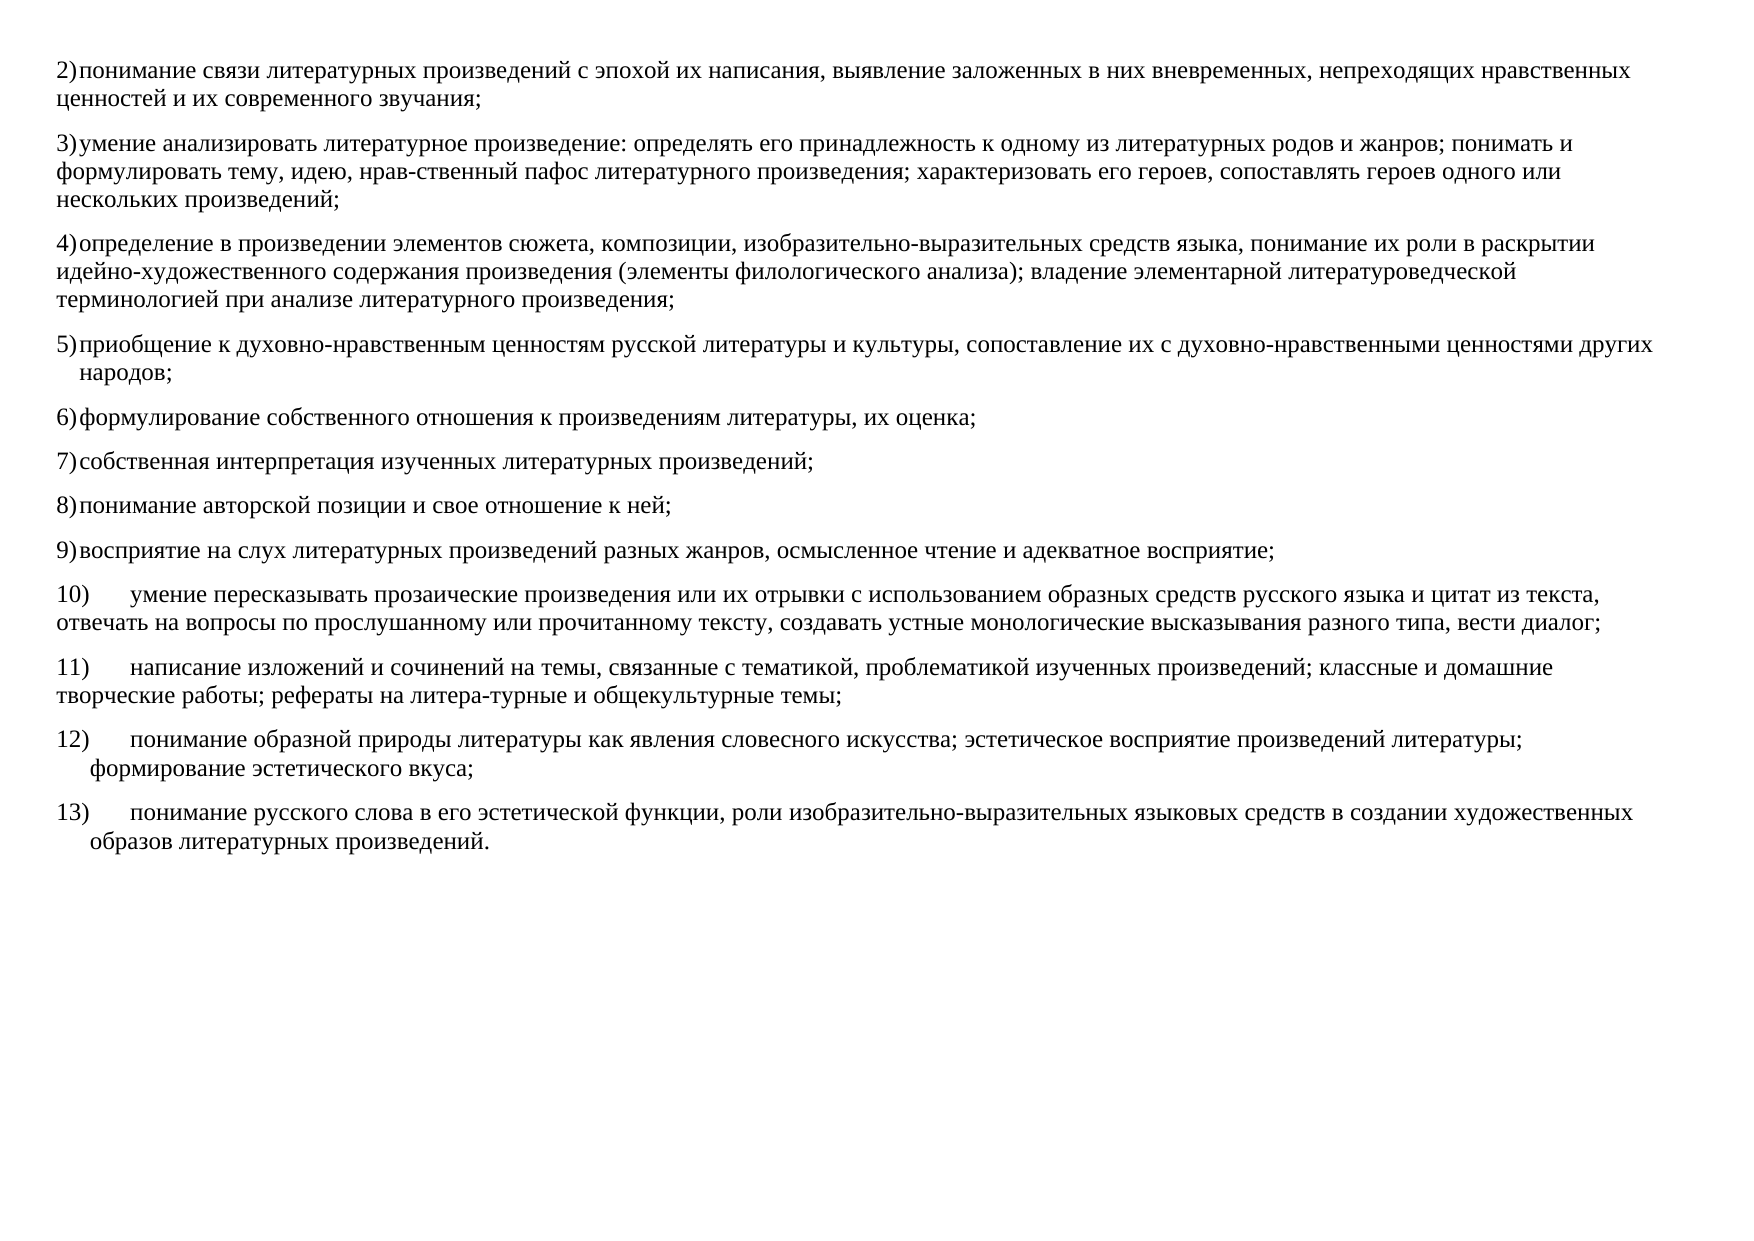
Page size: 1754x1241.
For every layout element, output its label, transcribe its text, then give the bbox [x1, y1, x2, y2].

list понимание связи литературных произведений с эпохой их написания, выявление заложенных в них вневременных, непреходящих нравственных ценностей и их современного звучания; [56, 56, 1642, 112]
list умение пересказывать прозаические произведения или их отрывки с использованием образных средств русского языка и цитат из текста, отвечать на вопросы по прослушанному или прочитанному тексту, создавать устные монологические высказывания разного типа, вести диалог; [56, 580, 1679, 636]
list понимание русского слова в его эстетической функции, роли изобразительно-выразительных языковых средств в создании художественных образов литературных произведений. [56, 797, 1683, 855]
list приобщение к духовно-нравственным ценностям русской литературы и культуры, сопоставление их с духовно-нравственными ценностями других народов; [56, 329, 1683, 386]
list определение в произведении элементов сюжета, композиции, изобразительно-выразительных средств языка, понимание их роли в раскрытии идейно-художественного содержания произведения (элементы филологического анализа); владение элементарной литературоведческой терминологией при анализе литературного произведения; [56, 229, 1683, 313]
list восприятие на слух литературных произведений разных жанров, осмысленное чтение и адекватное восприятие; [56, 535, 1683, 564]
list умение анализировать литературное произведение: определять его принадлежность к одному из литературных родов и жанров; понимать и формулировать тему, идею, нрав-ственный пафос литературного произведения; характеризовать его героев, сопоставлять героев одного или нескольких произведений; [56, 129, 1629, 213]
list собственная интерпретация изученных литературных произведений; [56, 446, 1683, 475]
list написание изложений и сочинений на темы, связанные с тематикой, проблематикой изученных произведений; классные и домашние творческие работы; рефераты на литера-турные и общекультурные темы; [56, 653, 1644, 709]
list понимание образной природы литературы как явления словесного искусства; эстетическое восприятие произведений литературы; формирование эстетического вкуса; [56, 724, 1683, 782]
list понимание авторской позиции и свое отношение к ней; [56, 490, 1683, 519]
list формулирование собственного отношения к произведениям литературы, их оценка; [56, 402, 1683, 431]
